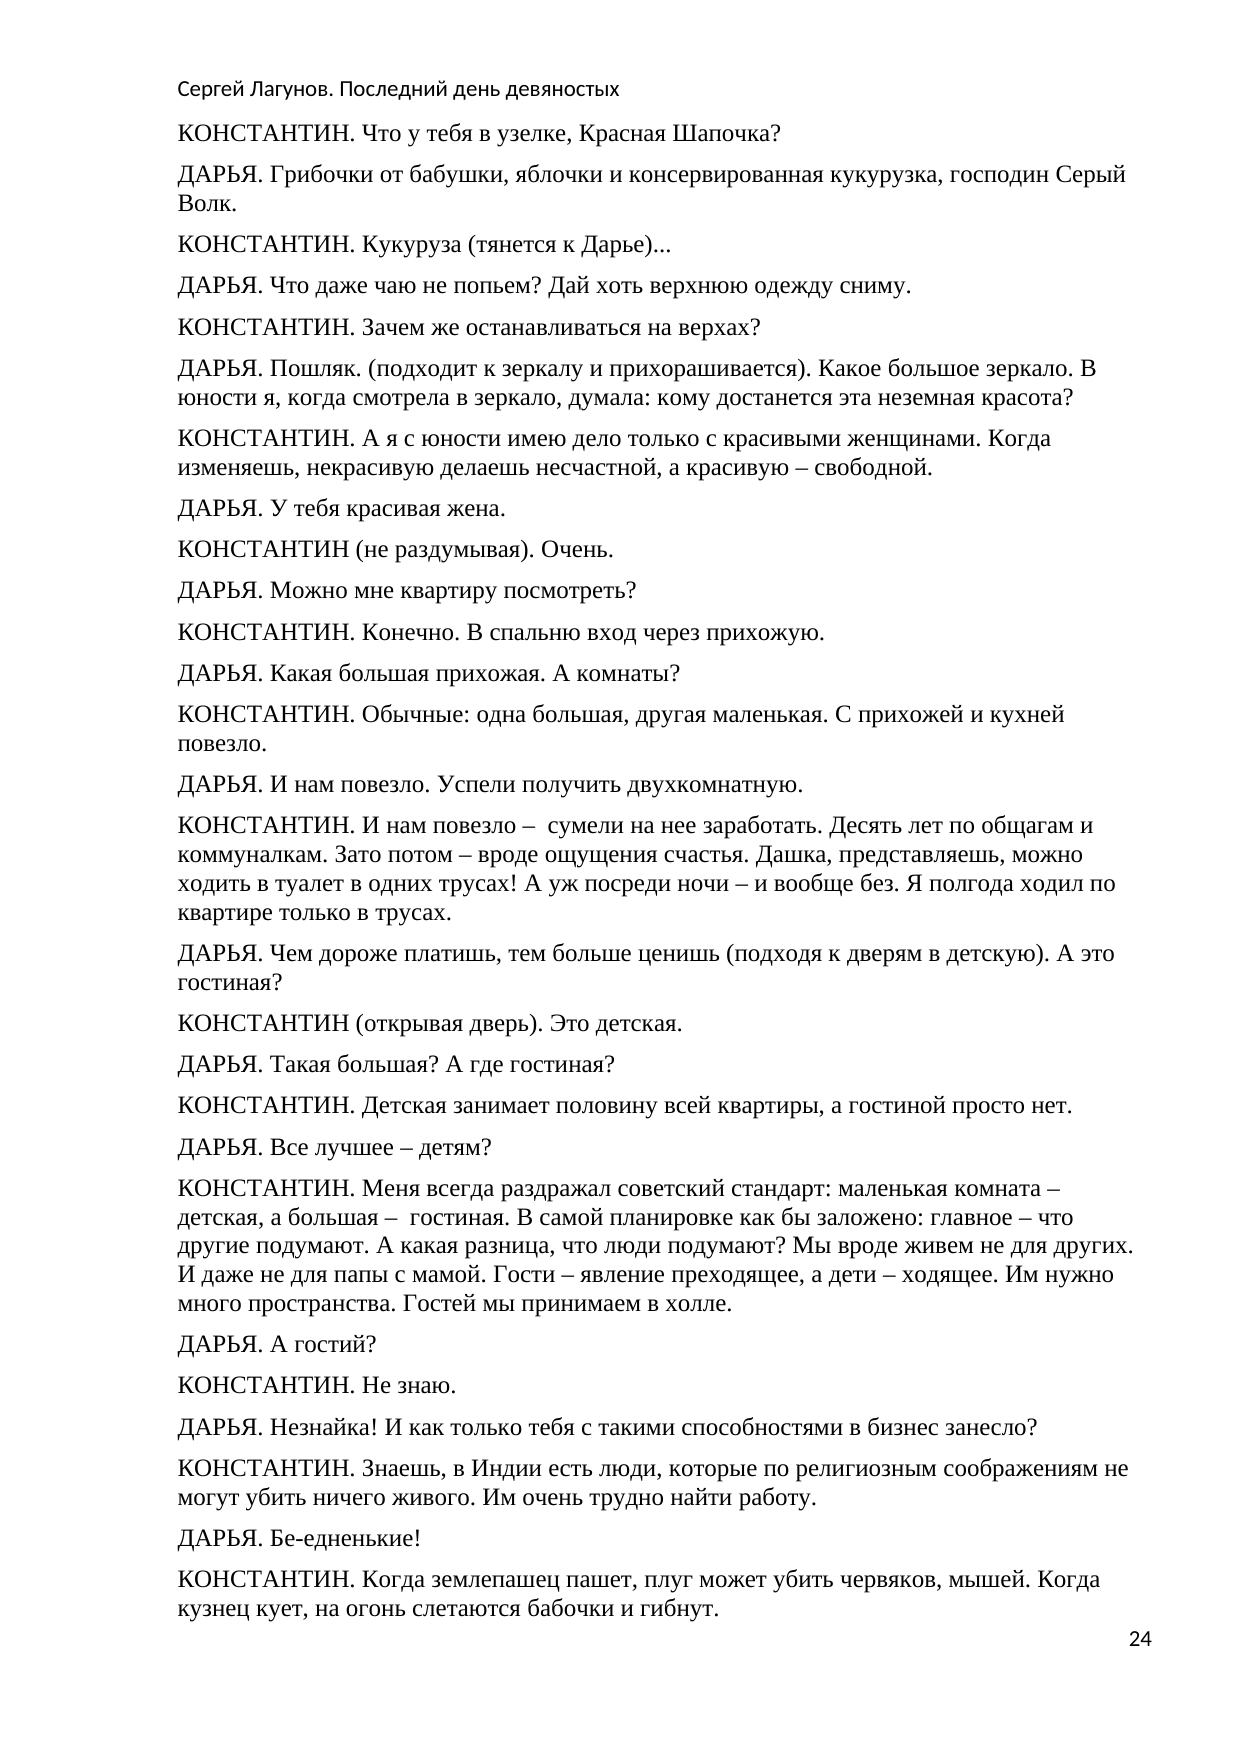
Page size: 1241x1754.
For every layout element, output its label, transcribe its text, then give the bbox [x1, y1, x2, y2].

text КОНСТАНТИН. Когда землепашец пашет, плуг может убить червяков, мышей. Когда кузнец кует, на огонь слетаются бабочки и гибнут. [177, 1564, 1152, 1622]
text КОНСТАНТИН. Что у тебя в узелке, Красная Шапочка? [177, 118, 1152, 147]
text КОНСТАНТИН (не раздумывая). Очень. [177, 534, 1152, 563]
text ДАРЬЯ. Такая большая? А где гостиная? [177, 1049, 1152, 1078]
text КОНСТАНТИН. Детская занимает половину всей квартиры, а гостиной просто нет. [177, 1091, 1152, 1119]
text КОНСТАНТИН. Кукуруза (тянется к Дарье)... [177, 229, 1152, 258]
text КОНСТАНТИН. Зачем же останавливаться на верхах? [177, 312, 1152, 341]
text ДАРЬЯ. Пошляк. (подходит к зеркалу и прихорашивается). Какое большое зеркало. В юности я, когда смотрела в зеркало, думала: кому достанется эта неземная красота? [177, 353, 1152, 411]
text ДАРЬЯ. Бе-едненькие! [177, 1523, 1152, 1552]
text ДАРЬЯ. Что даже чаю не попьем? Дай хоть верхнюю одежду сниму. [177, 271, 1152, 299]
text ДАРЬЯ. Чем дороже платишь, тем больше ценишь (подходя к дверям в детскую). А это гостиная? [177, 938, 1152, 996]
text ДАРЬЯ. Незнайка! И как только тебя с такими способностями в бизнес занесло? [177, 1412, 1152, 1441]
text ДАРЬЯ. Можно мне квартиру посмотреть? [177, 576, 1152, 604]
text ДАРЬЯ. Грибочки от бабушки, яблочки и консервированная кукурузка, господин Серый Волк. [177, 159, 1152, 217]
text КОНСТАНТИН. А я с юности имею дело только с красивыми женщинами. Когда изменяешь, некрасивую делаешь несчастной, а красивую – свободной. [177, 423, 1152, 481]
text ДАРЬЯ. А гостий? [177, 1329, 1152, 1358]
text КОНСТАНТИН. И нам повезло – сумели на нее заработать. Десять лет по общагам и коммуналкам. Зато потом – вроде ощущения счастья. Дашка, представляешь, можно ходить в туалет в одних трусах! А уж посреди ночи – и вообще без. Я полгода ходил по квартире только в трусах. [177, 811, 1152, 926]
text ДАРЬЯ. Все лучшее – детям? [177, 1132, 1152, 1161]
text КОНСТАНТИН. Меня всегда раздражал советский стандарт: маленькая комната – детская, а большая – гостиная. В самой планировке как бы заложено: главное – что другие подумают. А какая разница, что люди подумают? Мы вроде живем не для других. И даже не для папы с мамой. Гости – явление преходящее, а дети – ходящее. Им нужно много пространства. Гостей мы принимаем в холле. [177, 1173, 1152, 1317]
text КОНСТАНТИН. Конечно. В спальню вход через прихожую. [177, 617, 1152, 646]
text КОНСТАНТИН. Знаешь, в Индии есть люди, которые по религиозным соображениям не могут убить ничего живого. Им очень трудно найти работу. [177, 1453, 1152, 1511]
text ДАРЬЯ. И нам повезло. Успели получить двухкомнатную. [177, 769, 1152, 798]
text КОНСТАНТИН. Обычные: одна большая, другая маленькая. С прихожей и кухней повезло. [177, 699, 1152, 757]
text ДАРЬЯ. У тебя красивая жена. [177, 493, 1152, 522]
text КОНСТАНТИН. Не знаю. [177, 1371, 1152, 1399]
text КОНСТАНТИН (открывая дверь). Это детская. [177, 1008, 1152, 1037]
text ДАРЬЯ. Какая большая прихожая. А комнаты? [177, 658, 1152, 687]
